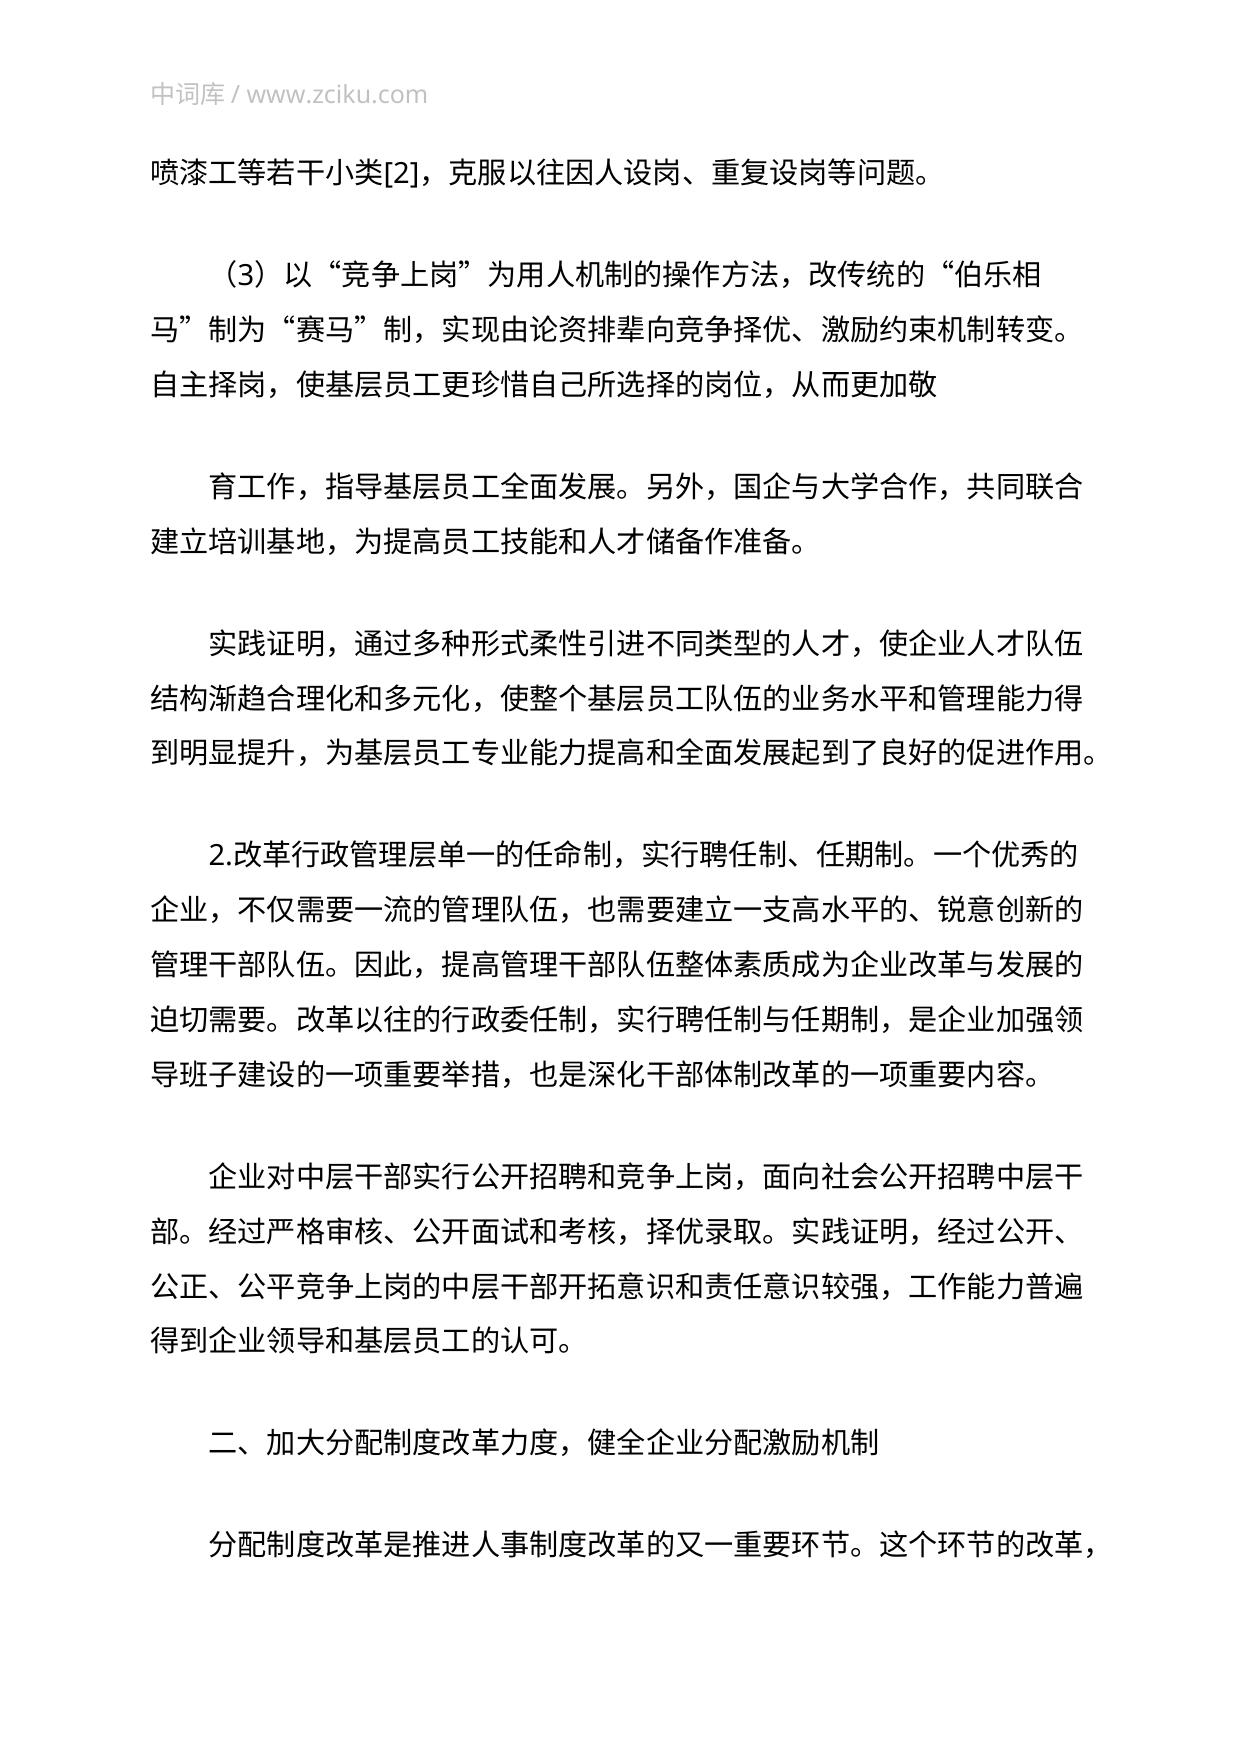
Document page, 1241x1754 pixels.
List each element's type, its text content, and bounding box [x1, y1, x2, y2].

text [150, 1522, 1090, 1564]
text （3）以“竞争上岗”为用人机制的操作方法，改传统的“伯乐相马”制为“赛马”制，实现由论资排辈向竞争择优、激励约束机制转变。自主择岗，使基层员工更珍惜自己所选择的岗位，从而更加敬 [150, 252, 1090, 404]
text 育工作，指导基层员工全面发展。另外，国企与大学合作，共同联合建立培训基地，为提高员工技能和人才储备作准备。 [150, 464, 1090, 561]
text 实践证明，通过多种形式柔性引进不同类型的人才，使企业人才队伍结构渐趋合理化和多元化，使整个基层员工队伍的业务水平和管理能力得到明显提升，为基层员工专业能力提高和全面发展起到了良好的促进作用。 [150, 620, 1090, 772]
text 企业对中层干部实行公开招聘和竞争上岗，面向社会公开招聘中层干部。经过严格审核、公开面试和考核，择优录取。实践证明，经过公开、公正、公平竞争上岗的中层干部开拓意识和责任意识较强，工作能力普遍得到企业领导和基层员工的认可。 [150, 1153, 1090, 1360]
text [150, 150, 1090, 192]
text 二、加大分配制度改革力度，健全企业分配激励机制 [150, 1420, 1090, 1462]
text 2.改革行政管理层单一的任命制，实行聘任制、任期制。一个优秀的企业，不仅需要一流的管理队伍，也需要建立一支高水平的、锐意创新的管理干部队伍。因此，提高管理干部队伍整体素质成为企业改革与发展的迫切需要。改革以往的行政委任制，实行聘任制与任期制，是企业加强领导班子建设的一项重要举措，也是深化干部体制改革的一项重要内容。 [150, 832, 1090, 1094]
